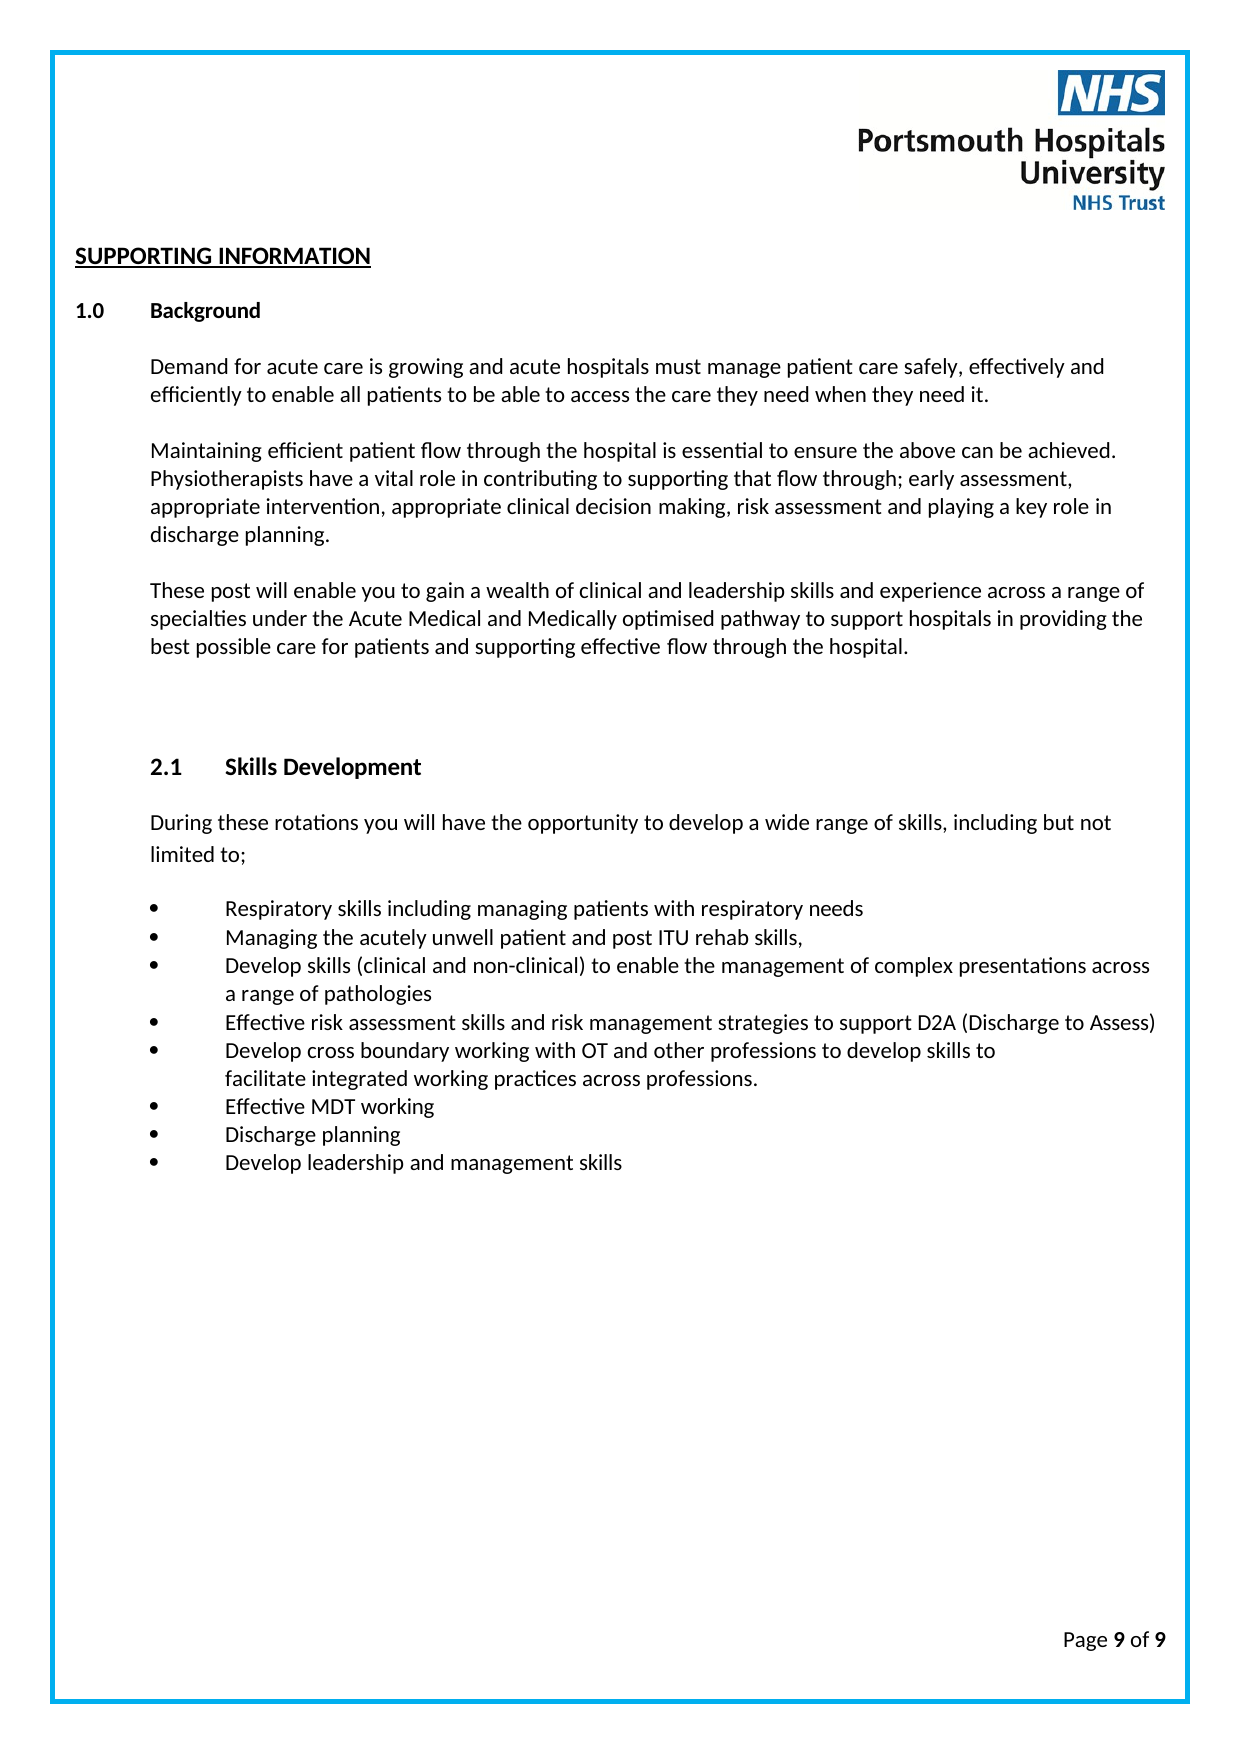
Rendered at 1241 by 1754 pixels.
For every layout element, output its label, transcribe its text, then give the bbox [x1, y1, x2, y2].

text Maintaining efficient patient flow through the hospital is essential to ensure the above can be achieved. Physiotherapists have a vital role in contributing to supporting that flow through; early assessment, appropriate intervention, appropriate clinical decision making, risk assessment and playing a key role in discharge planning. [150, 436, 1180, 548]
list Effective MDT working [150, 1092, 1180, 1120]
picture [858, 70, 1165, 210]
text During these rotations you will have the opportunity to develop a wide range of skills, including but not limited to; [150, 808, 1158, 868]
subtitle SUPPORTING INFORMATION [75, 240, 1180, 271]
list Managing the acutely unwell patient and post ITU rehab skills, [150, 922, 1180, 951]
list Discharge planning [150, 1121, 1180, 1148]
list Develop leadership and management skills [150, 1148, 1180, 1177]
list Respiratory skills including managing patients with respiratory needs [150, 893, 1180, 922]
list Effective risk assessment skills and risk management strategies to support D2A (Discharge to Assess) [150, 1007, 1180, 1036]
subtitle Skills Development [150, 752, 1180, 782]
subtitle Background [75, 296, 1180, 324]
list Develop skills (clinical and non-clinical) to enable the management of complex presentations across a range of pathologies [150, 951, 1150, 1007]
list Develop cross boundary working with OT and other professions to develop skills to facilitate integrated working practices across professions. [150, 1036, 1082, 1092]
text Demand for acute care is growing and acute hospitals must manage patient care safely, effectively and efficiently to enable all patients to be able to access the care they need when they need it. [150, 352, 1180, 408]
text These post will enable you to gain a wealth of clinical and leadership skills and experience across a range of specialties under the Acute Medical and Medically optimised pathway to support hospitals in providing the best possible care for patients and supporting effective flow through the hospital. [150, 576, 1158, 661]
